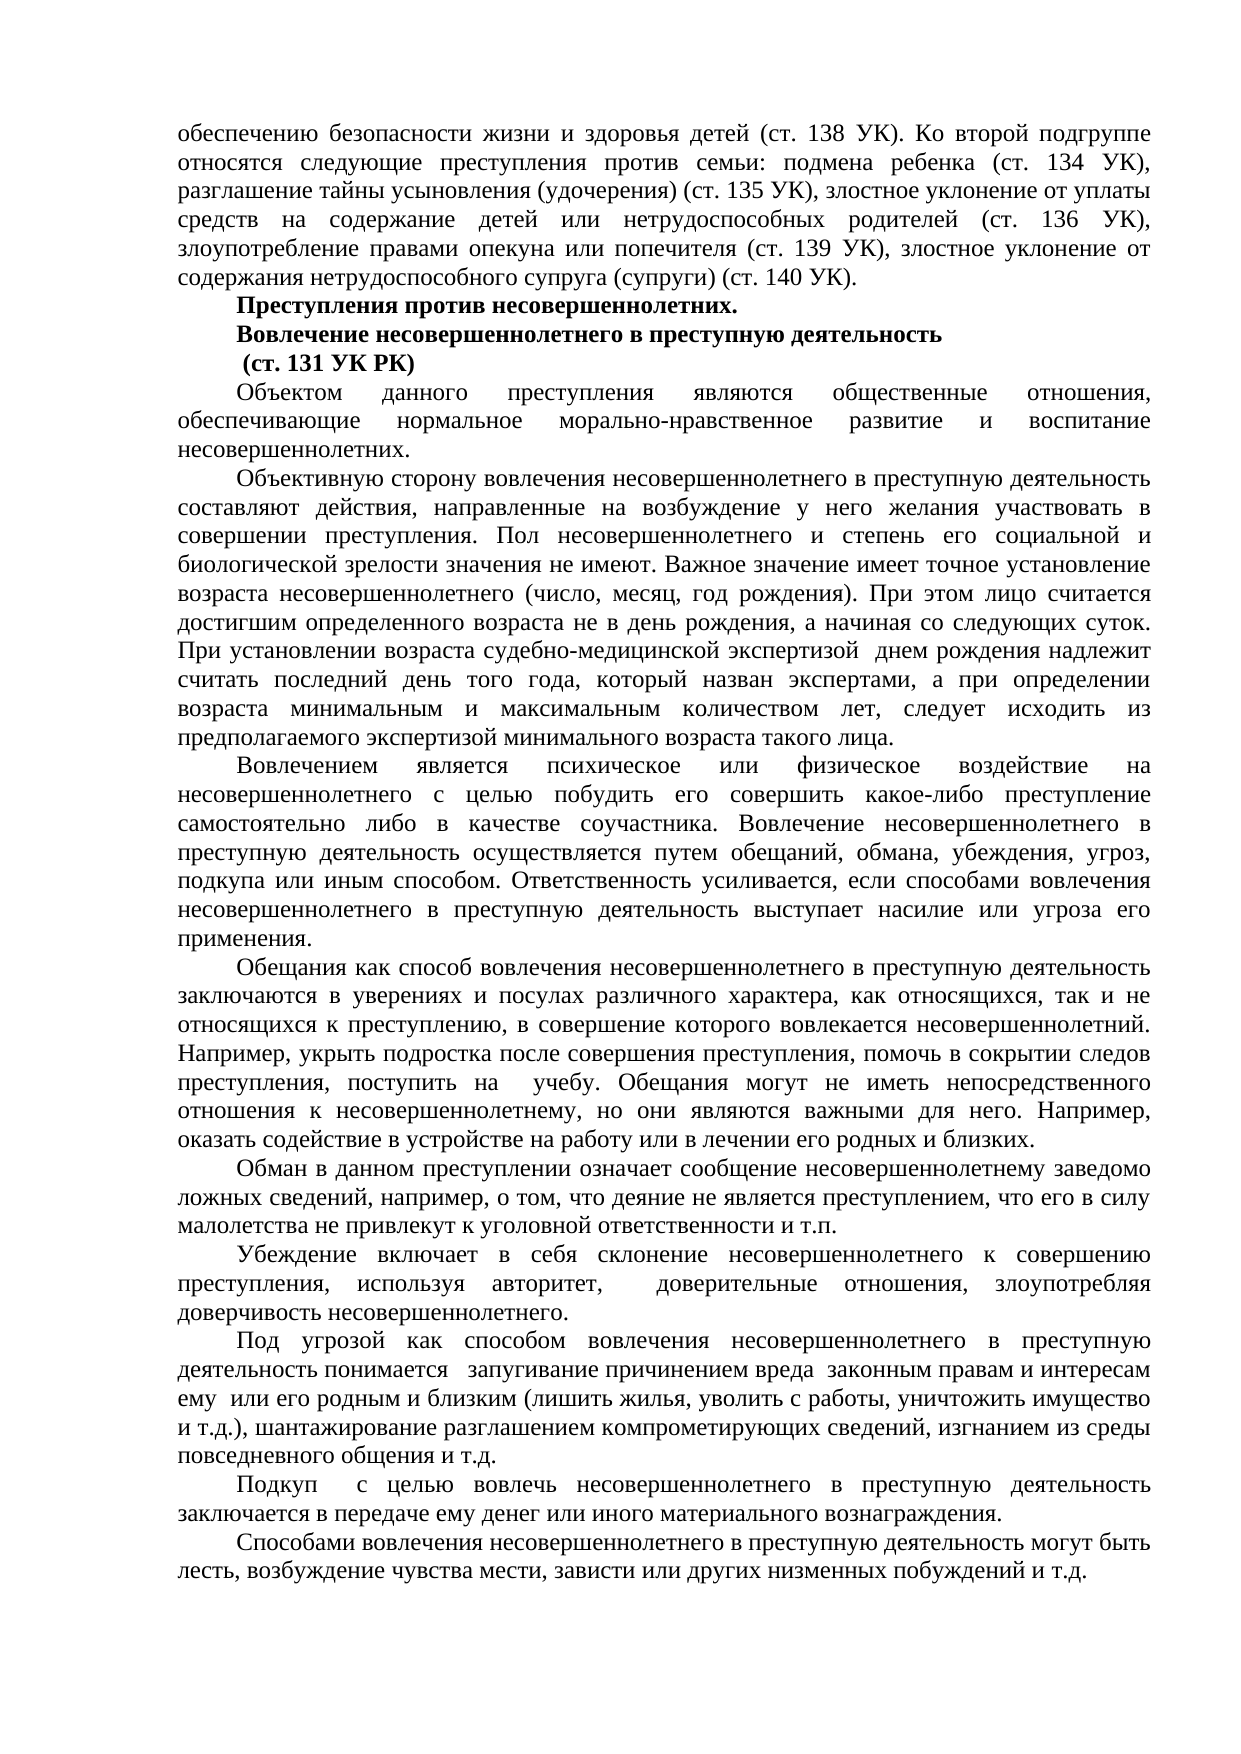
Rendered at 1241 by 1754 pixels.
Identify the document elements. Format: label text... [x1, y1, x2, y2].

text Вовлечением является психическое или физическое воздействие на несовершеннолетнего с целью побудить его совершить какое-либо преступление самостоятельно либо в качестве соучастника. Вовлечение несовершеннолетнего в преступную деятельность осуществляется путем обещаний, обмана, убеждения, угроз, подкупа или иным способом. Ответственность усиливается, если способами вовлечения несовершеннолетнего в преступную деятельность выступает насилие или угроза его применения. [177, 751, 1152, 952]
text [177, 118, 1152, 291]
text Способами вовлечения несовершеннолетнего в преступную деятельность могут быть лесть, возбуждение чувства мести, зависти или других низменных побуждений и т.д. [177, 1527, 1152, 1584]
text Подкуп с целью вовлечь несовершеннолетнего в преступную деятельность заключается в передаче ему денег или иного материального вознаграждения. [177, 1469, 1152, 1527]
text Вовлечение несовершеннолетнего в преступную деятельность [177, 319, 1152, 348]
text Под угрозой как способом вовлечения несовершеннолетнего в преступную деятельность понимается запугивание причинением вреда законным правам и интересам ему или его родным и близким (лишить жилья, уволить с работы, уничтожить имущество и т.д.), шантажирование разглашением компрометирующих сведений, изгнанием из среды повседневного общения и т.д. [177, 1326, 1152, 1469]
text Объектом данного преступления являются общественные отношения, обеспечивающие нормальное морально-нравственное развитие и воспитание несовершеннолетних. [177, 377, 1152, 463]
text Объективную сторону вовлечения несовершеннолетнего в преступную деятельность составляют действия, направленные на возбуждение у него желания участвовать в совершении преступления. Пол несовершеннолетнего и степень его социальной и биологической зрелости значения не имеют. Важное значение имеет точное установление возраста несовершеннолетнего (число, месяц, год рождения). При этом лицо считается достигшим определенного возраста не в день рождения, а начиная со следующих суток. При установлении возраста судебно-медицинской экспертизой днем рождения надлежит считать последний день того года, который назван экспертами, а при определении возраста минимальным и максимальным количеством лет, следует исходить из предполагаемого экспертизой минимального возраста такого лица. [177, 463, 1152, 751]
text Преступления против несовершеннолетних. [177, 291, 1152, 319]
text Обман в данном преступлении означает сообщение несовершеннолетнему заведомо ложных сведений, например, о том, что деяние не является преступлением, что его в силу малолетства не привлекут к уголовной ответственности и т.п. [177, 1153, 1152, 1239]
text Обещания как способ вовлечения несовершеннолетнего в преступную деятельность заключаются в уверениях и посулах различного характера, как относящихся, так и не относящихся к преступлению, в совершение которого вовлекается несовершеннолетний. Например, укрыть подростка после совершения преступления, помочь в сокрытии следов преступления, поступить на учебу. Обещания могут не иметь непосредственного отношения к несовершеннолетнему, но они являются важными для него. Например, оказать содействие в устройстве на работу или в лечении его родных и близких. [177, 952, 1152, 1153]
text (ст. 131 УК РК) [177, 348, 1152, 377]
text Убеждение включает в себя склонение несовершеннолетнего к совершению преступления, используя авторитет, доверительные отношения, злоупотребляя доверчивость несовершеннолетнего. [177, 1239, 1152, 1326]
